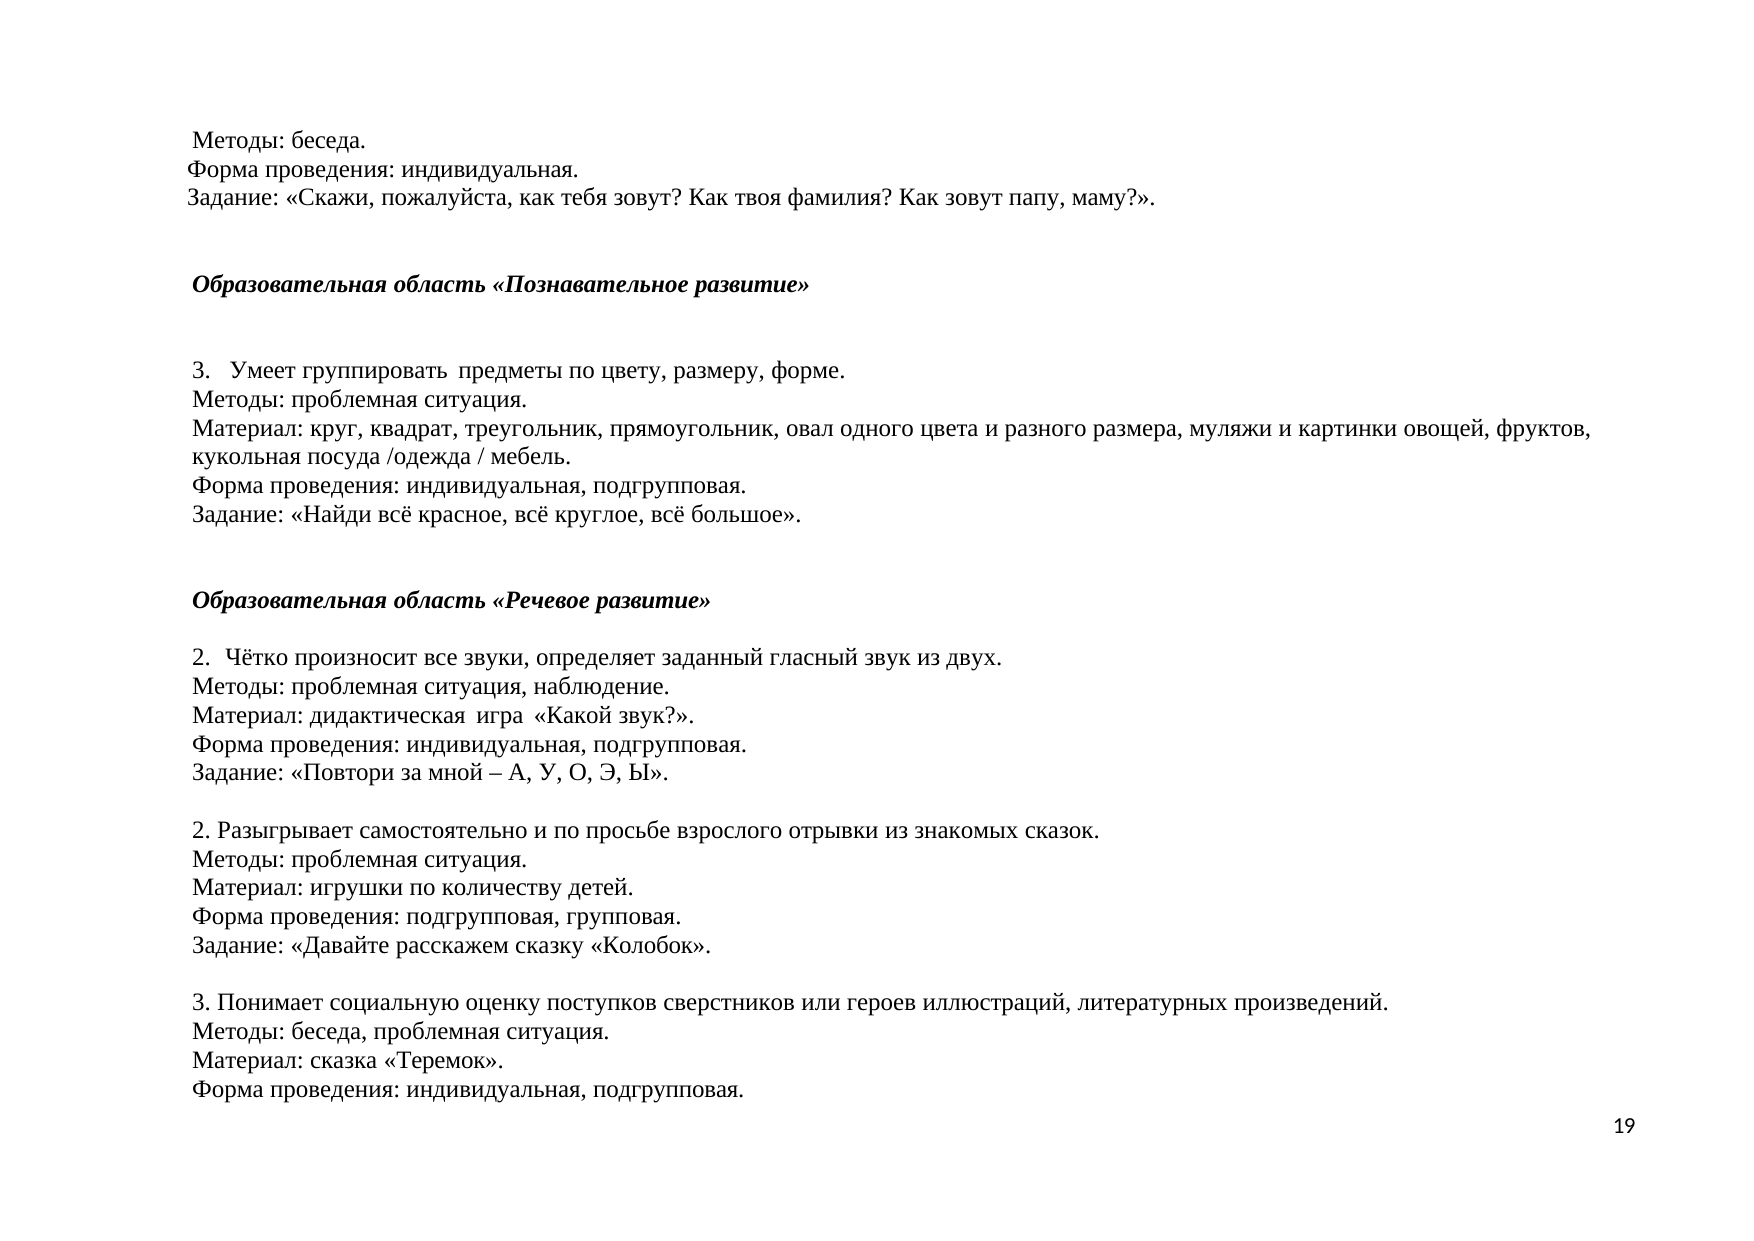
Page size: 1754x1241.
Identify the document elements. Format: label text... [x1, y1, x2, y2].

text Материал: дидактическая игра «Какой звук?». Форма проведения: индивидуальная, подгрупповая. Задание: «Повтори за мной – А, У, О, Э, Ы». [192, 700, 764, 786]
text 2. Разыгрывает самостоятельно и по просьбе взрослого отрывки из знакомых сказок. Методы: проблемная ситуация. [192, 815, 1186, 872]
text Методы: беседа. [192, 125, 1754, 154]
subtitle Образовательная область «Познавательное развитие» [192, 269, 1754, 298]
list Умеет группировать предметы по цвету, размеру, форме. Методы: проблемная ситуация. [192, 355, 847, 413]
text Задание: «Скажи, пожалуйста, как тебя зовут? Как твоя фамилия? Как зовут папу, маму?». [187, 182, 1754, 211]
text Материал: сказка «Теремок». [192, 1045, 1754, 1074]
subtitle Образовательная область «Речевое развитие» [192, 586, 1754, 614]
text Материал: круг, квадрат, треугольник, прямоугольник, овал одного цвета и разного размера, муляжи и картинки овощей, фруктов, кукольная посуда /одежда / мебель. [192, 413, 1633, 470]
text Форма проведения: индивидуальная. [187, 154, 1754, 182]
text 2. Чётко произносит все звуки, определяет заданный гласный звук из двух. Методы: проблемная ситуация, наблюдение. [192, 642, 1034, 700]
text Задание: «Давайте расскажем сказку «Колобок». [192, 930, 1754, 959]
text Форма проведения: индивидуальная, подгрупповая. Задание: «Найди всё красное, всё круглое, всё большое». [192, 470, 825, 528]
text 3. Понимает социальную оценку поступков сверстников или героев иллюстраций, литературных произведений. Методы: беседа, проблемная ситуация. [192, 987, 1431, 1045]
text Материал: игрушки по количеству детей. Форма проведения: подгрупповая, групповая. [192, 872, 703, 930]
text Форма проведения: индивидуальная, подгрупповая. [192, 1074, 1754, 1102]
